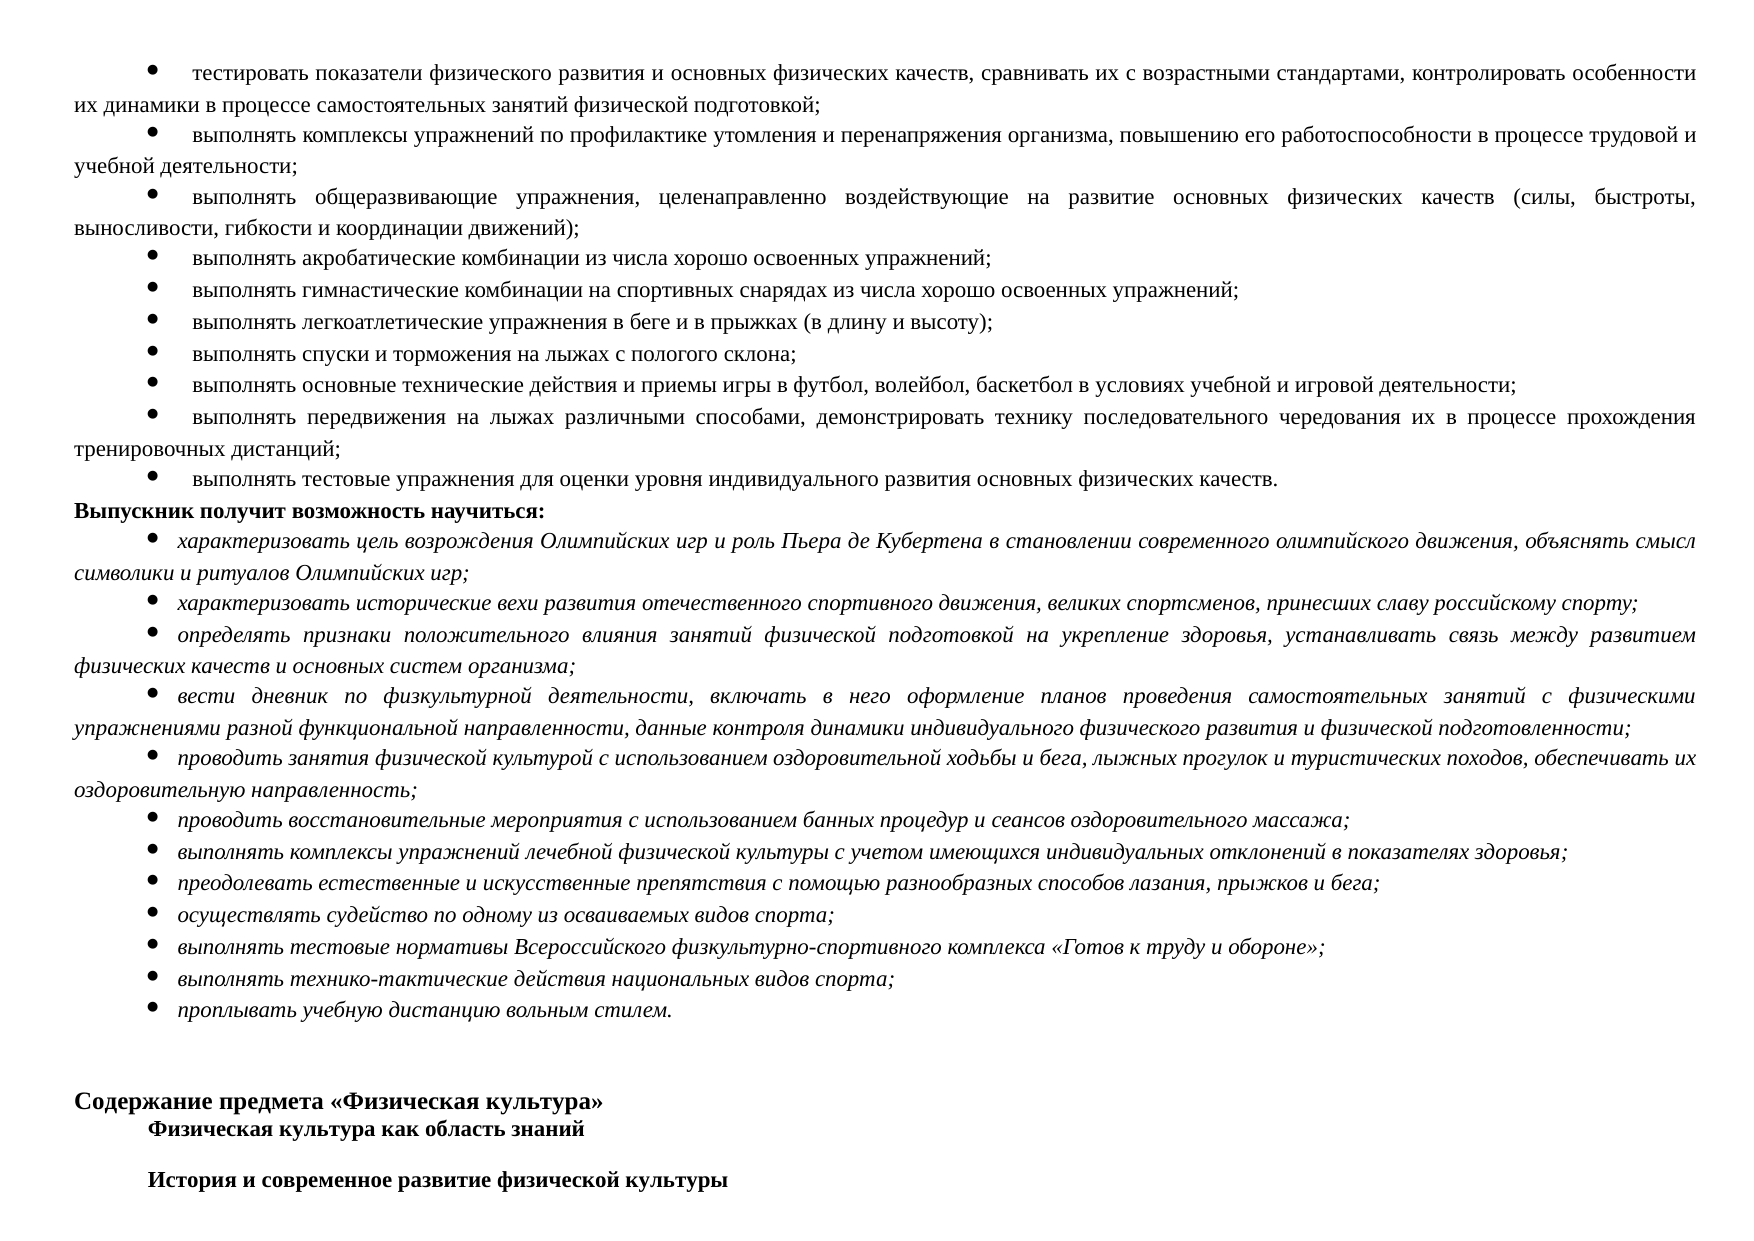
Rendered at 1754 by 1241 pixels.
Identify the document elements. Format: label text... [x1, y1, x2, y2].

list выполнять тестовые упражнения для оценки уровня индивидуального развития основных физических качеств. [74, 465, 1699, 493]
list выполнять гимнастические комбинации на спортивных снарядах из числа хорошо освоенных упражнений; [74, 276, 1699, 304]
list осуществлять судейство по одному из осваиваемых видов спорта; [74, 901, 1698, 929]
list определять признаки положительного влияния занятий физической подготовкой на укрепление здоровья, устанавливать связь между развитием физических качеств и основных систем организма; [74, 621, 1698, 678]
list выполнять тестовые нормативы Всероссийского физкультурно-спортивного комплекса «Готов к труду и обороне»; [74, 933, 1698, 961]
list выполнять передвижения на лыжах различными способами, демонстрировать технику последовательного чередования их в процессе прохождения тренировочных дистанций; [74, 403, 1699, 461]
list выполнять комплексы упражнений лечебной физической культуры с учетом имеющихся индивидуальных отклонений в показателях здоровья; [74, 838, 1698, 865]
list проводить занятия физической культурой с использованием оздоровительной ходьбы и бега, лыжных прогулок и туристических походов, обеспечивать их оздоровительную направленность; [74, 744, 1698, 802]
list характеризовать цель возрождения Олимпийских игр и роль Пьера де Кубертена в становлении современного олимпийского движения, объяснять смысл символики и ритуалов Олимпийских игр; [74, 527, 1698, 585]
list проплывать учебную дистанцию вольным стилем. [74, 997, 1698, 1024]
text Физическая культура как область знаний [148, 1114, 1698, 1141]
list выполнять спуски и торможения на лыжах с пологого склона; [74, 340, 1699, 367]
list преодолевать естественные и искусственные препятствия с помощью разнообразных способов лазания, прыжков и бега; [74, 869, 1698, 897]
text Содержание предмета «Физическая культура» [74, 1086, 1698, 1114]
list выполнять легкоатлетические упражнения в беге и в прыжках (в длину и высоту); [74, 308, 1699, 336]
list выполнять общеразвивающие упражнения, целенаправленно воздействующие на развитие основных физических качеств (силы, быстроты, выносливости, гибкости и координации движений); [74, 183, 1699, 241]
text Выпускник получит возможность научиться: [74, 497, 1699, 523]
list выполнять комплексы упражнений по профилактике утомления и перенапряжения организма, повышению его работоспособности в процессе трудовой и учебной деятельности; [74, 121, 1699, 179]
list выполнять технико-тактические действия национальных видов спорта; [74, 965, 1698, 992]
list выполнять основные технические действия и приемы игры в футбол, волейбол, баскетбол в условиях учебной и игровой деятельности; [74, 372, 1699, 399]
list выполнять акробатические комбинации из числа хорошо освоенных упражнений; [74, 244, 1699, 272]
list вести дневник по физкультурной деятельности, включать в него оформление планов проведения самостоятельных занятий с физическими упражнениями разной функциональной направленности, данные контроля динамики индивидуального физического развития и физической подготовленности; [74, 682, 1698, 740]
list характеризовать исторические вехи развития отечественного спортивного движения, великих спортсменов, принесших славу российскому спорту; [74, 589, 1698, 617]
list проводить восстановительные мероприятия с использованием банных процедур и сеансов оздоровительного массажа; [74, 806, 1698, 834]
text История и современное развитие физической культуры [148, 1166, 1698, 1192]
list тестировать показатели физического развития и основных физических качеств, сравнивать их с возрастными стандартами, контролировать особенности их динамики в процессе самостоятельных занятий физической подготовкой; [74, 59, 1699, 117]
